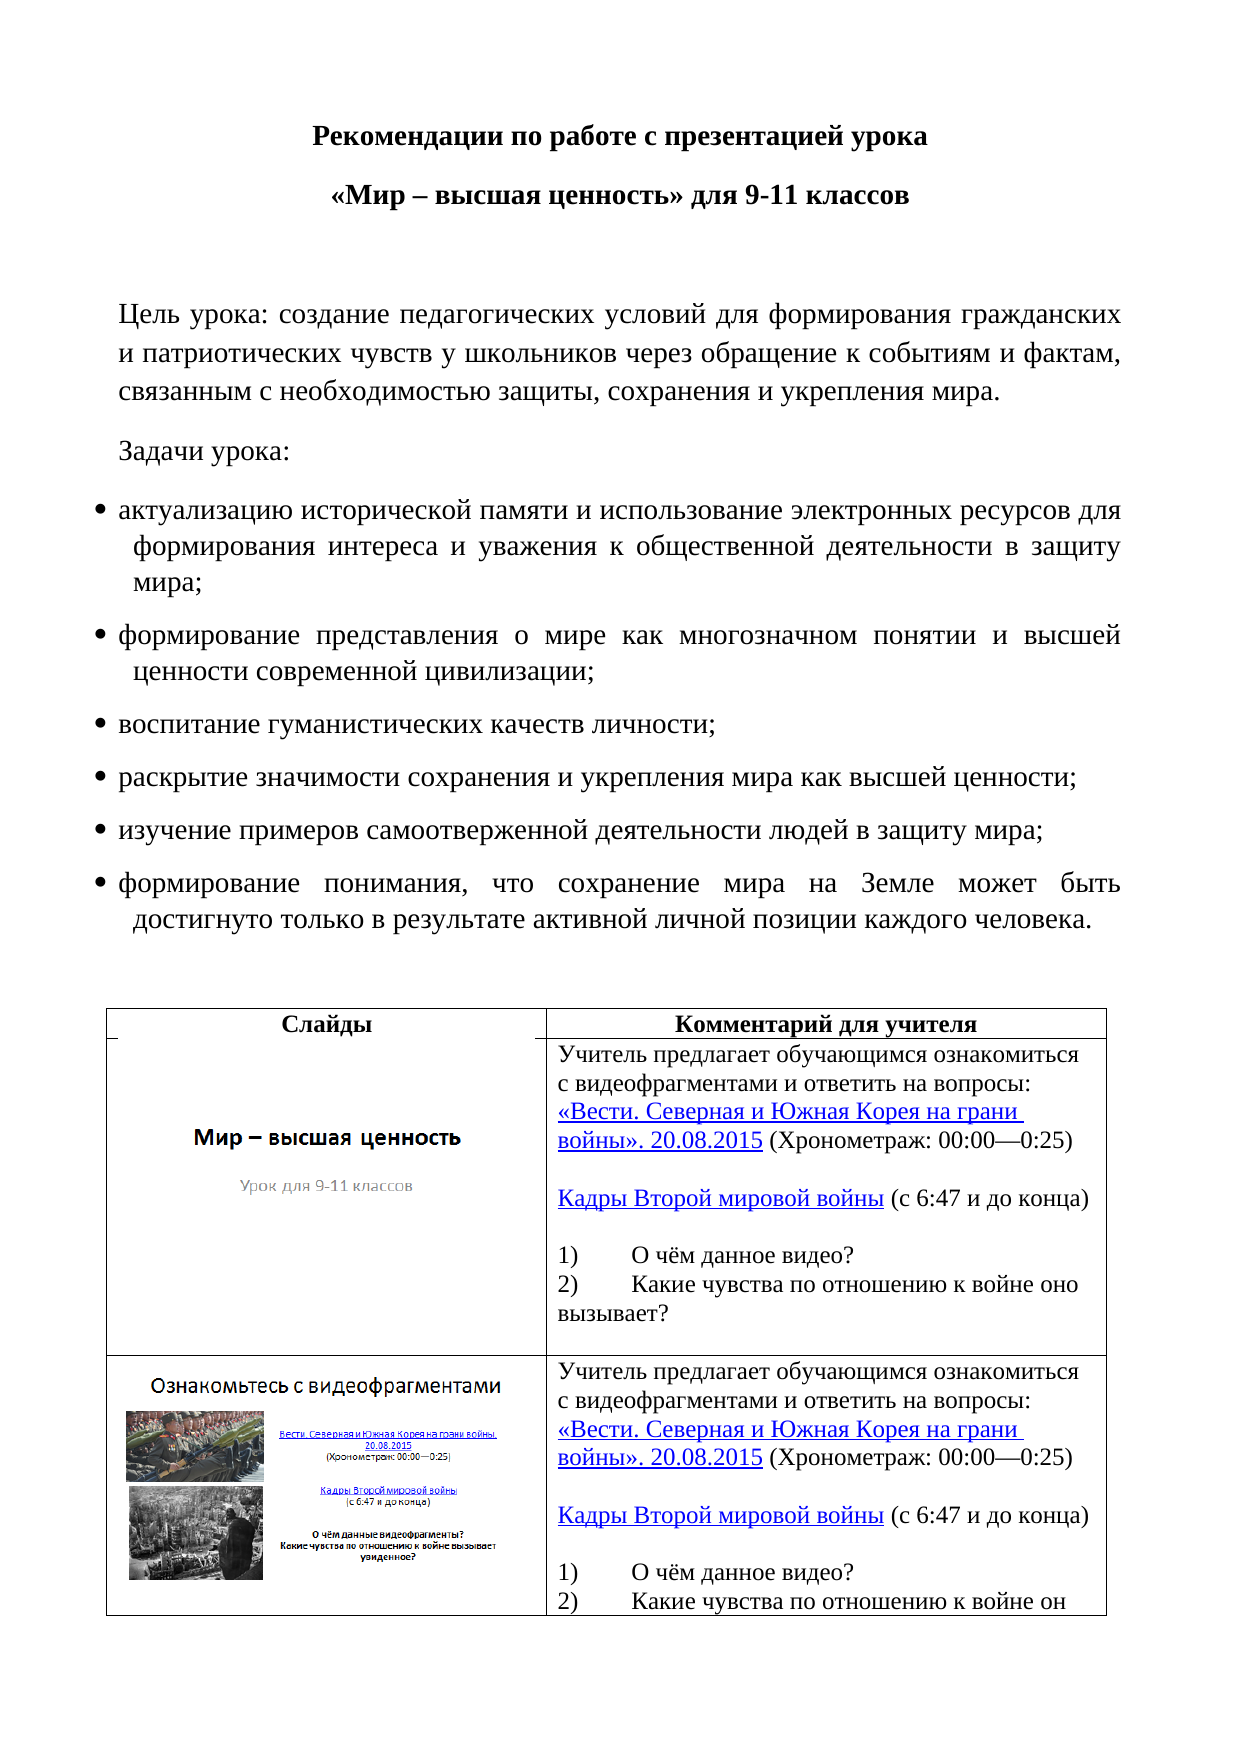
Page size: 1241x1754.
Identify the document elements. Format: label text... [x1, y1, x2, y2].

list формирование понимания, что сохранение мира на Земле может быть достигнуто только в результате активной личной позиции каждого человека. [95, 865, 1122, 935]
text Задачи урока: [118, 433, 1122, 466]
list воспитание гуманистических качеств личности; [95, 706, 1122, 740]
list раскрытие значимости сохранения и укрепления мира как высшей ценности; [95, 759, 1122, 793]
table_header Слайды [107, 1009, 546, 1038]
table_cell [107, 1039, 546, 1355]
list актуализацию исторической памяти и использование электронных ресурсов для формирования интереса и уважения к общественной деятельности в защиту мира; [95, 492, 1122, 598]
table_header Комментарий для учителя [547, 1009, 1106, 1038]
text Рекомендации по работе с презентацией урока [118, 118, 1122, 152]
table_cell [547, 1356, 1106, 1615]
picture [118, 1038, 535, 1274]
text Цель урока: создание педагогических условий для формирования гражданских и патриотических чувств у школьников через обращение к событиям и фактам, связанным с необходимостью защиты, сохранения и укрепления мира. [118, 296, 1122, 407]
picture [118, 1356, 533, 1589]
list изучение примеров самоотверженной деятельности людей в защиту мира; [95, 812, 1122, 846]
table_cell Учитель предлагает обучающимся ознакомиться с видеофрагментами и ответить на вопросы: «Вести. Северная и Южная Корея на грани войны». 20.08.2015 (Хронометраж: 00:00—0:25) Кадры Второй мировой войны (с 6:47 и до конца) 1) О чём данное видео? 2) Какие чувства по отношению к войне оно вызывает? [547, 1039, 1106, 1355]
table_cell [107, 1356, 546, 1615]
text «Мир – высшая ценность» для 9-11 классов [118, 177, 1122, 211]
list формирование представления о мире как многозначном понятии и высшей ценности современной цивилизации; [95, 617, 1122, 687]
